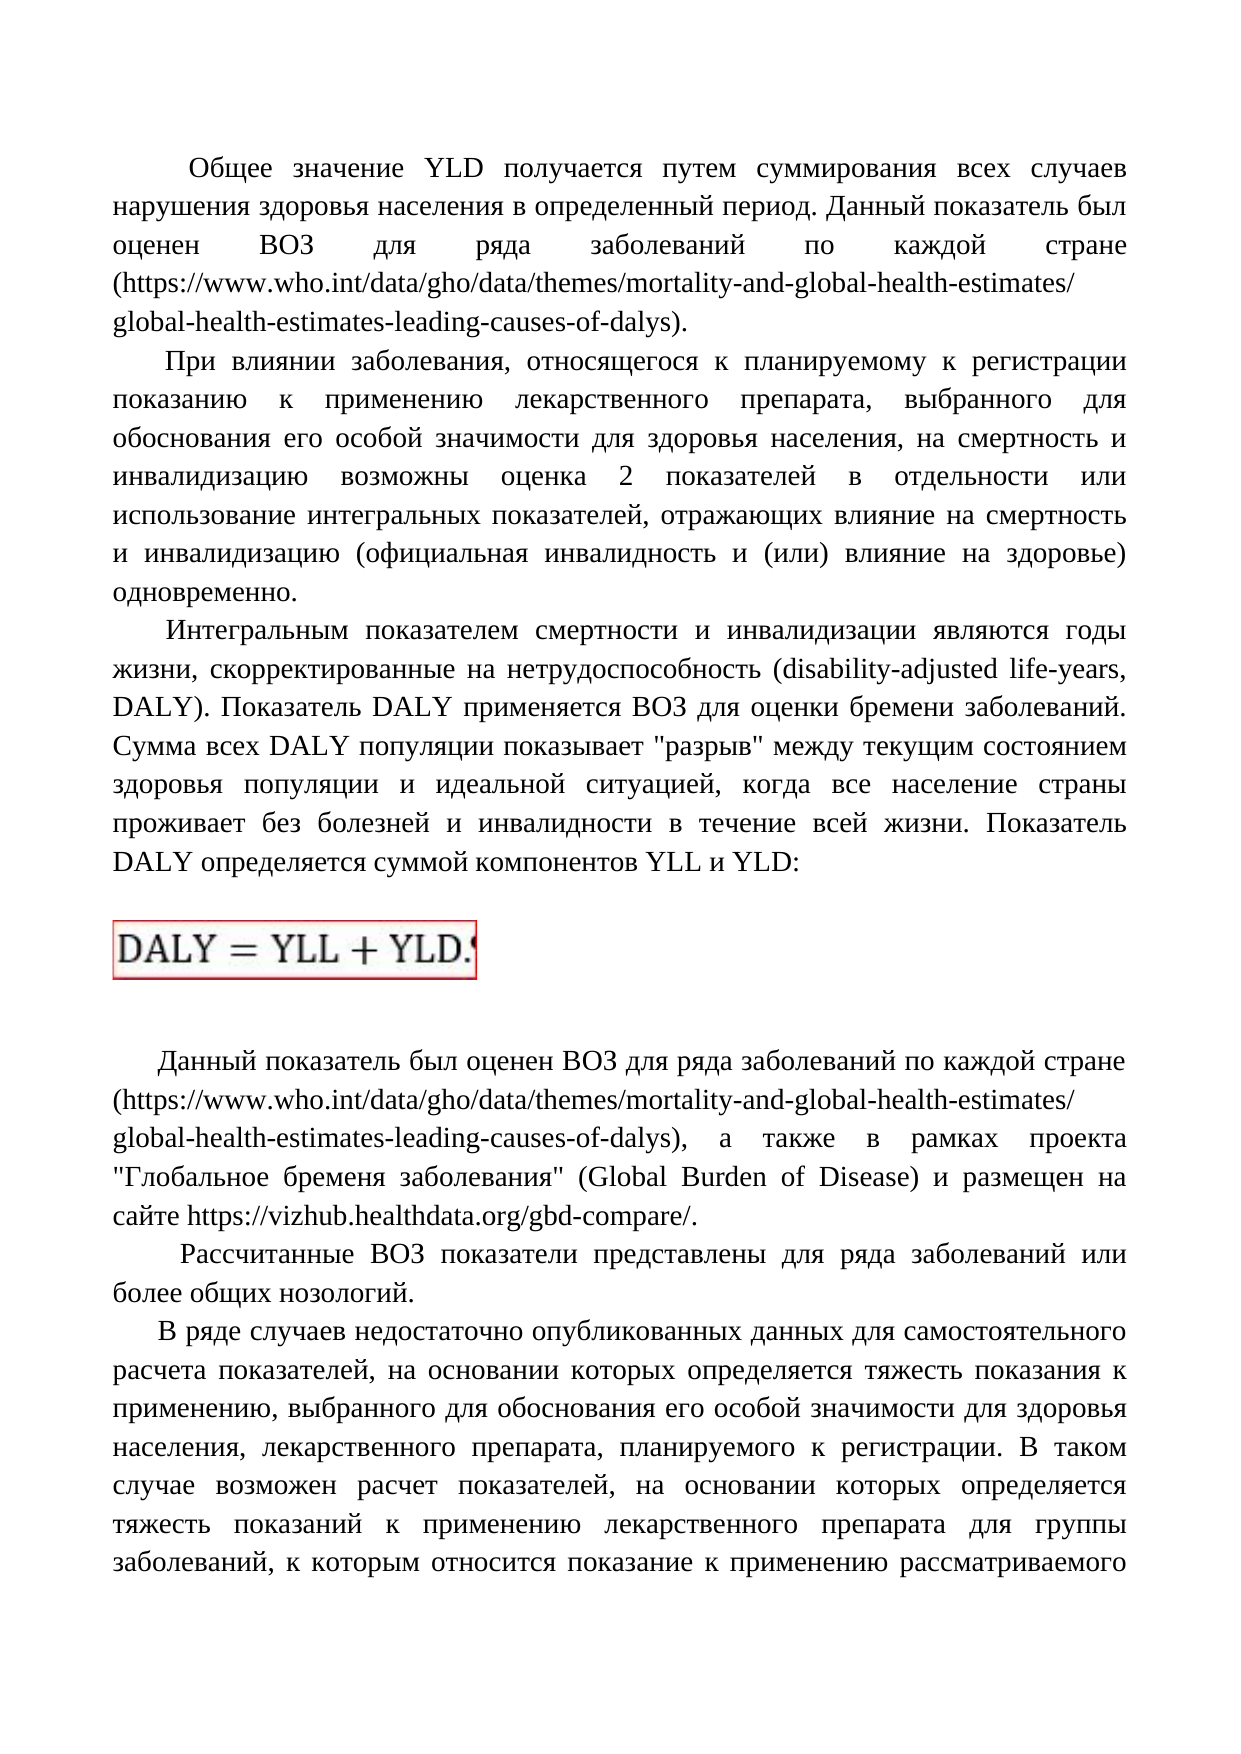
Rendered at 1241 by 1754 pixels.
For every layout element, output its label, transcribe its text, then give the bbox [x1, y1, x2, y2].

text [112, 1313, 1128, 1578]
text Рассчитанные ВОЗ показатели представлены для ряда заболеваний или более общих нозологий. [112, 1236, 1128, 1308]
text Интегральным показателем смертности и инвалидизации являются годы жизни, скорректированные на нетрудоспособность (disability-adjusted life-years, DALY). Показатель DALY применяется ВОЗ для оценки бремени заболеваний. Сумма всех DALY популяции показывает "разрыв" между текущим состоянием здоровья популяции и идеальной ситуацией, когда все население страны проживает без болезней и инвалидности в течение всей жизни. Показатель DALY определяется суммой компонентов YLL и YLD: [112, 612, 1128, 877]
text Общее значение YLD получается путем суммирования всех случаев нарушения здоровья населения в определенный период. Данный показатель был оценен ВОЗ для ряда заболеваний по каждой стране (https://www.who.int/data/gho/data/themes/mortality-and-global-health-estimates/global-health-estimates-leading-causes-of-dalys). [112, 150, 1128, 338]
text При влиянии заболевания, относящегося к планируемому к регистрации показанию к применению лекарственного препарата, выбранного для обоснования его особой значимости для здоровья населения, на смертность и инвалидизацию возможны оценка 2 показателей в отдельности или использование интегральных показателей, отражающих влияние на смертность и инвалидизацию (официальная инвалидность и (или) влияние на здоровье) одновременно. [112, 343, 1128, 607]
text Данный показатель был оценен ВОЗ для ряда заболеваний по каждой стране (https://www.who.int/data/gho/data/themes/mortality-and-global-health-estimates/global-health-estimates-leading-causes-of-dalys), а также в рамках проекта "Глобальное бременя заболевания" (Global Burden of Disease) и размещен на сайте https://vizhub.healthdata.org/gbd-compare/. [112, 1043, 1128, 1231]
picture [112, 920, 478, 980]
